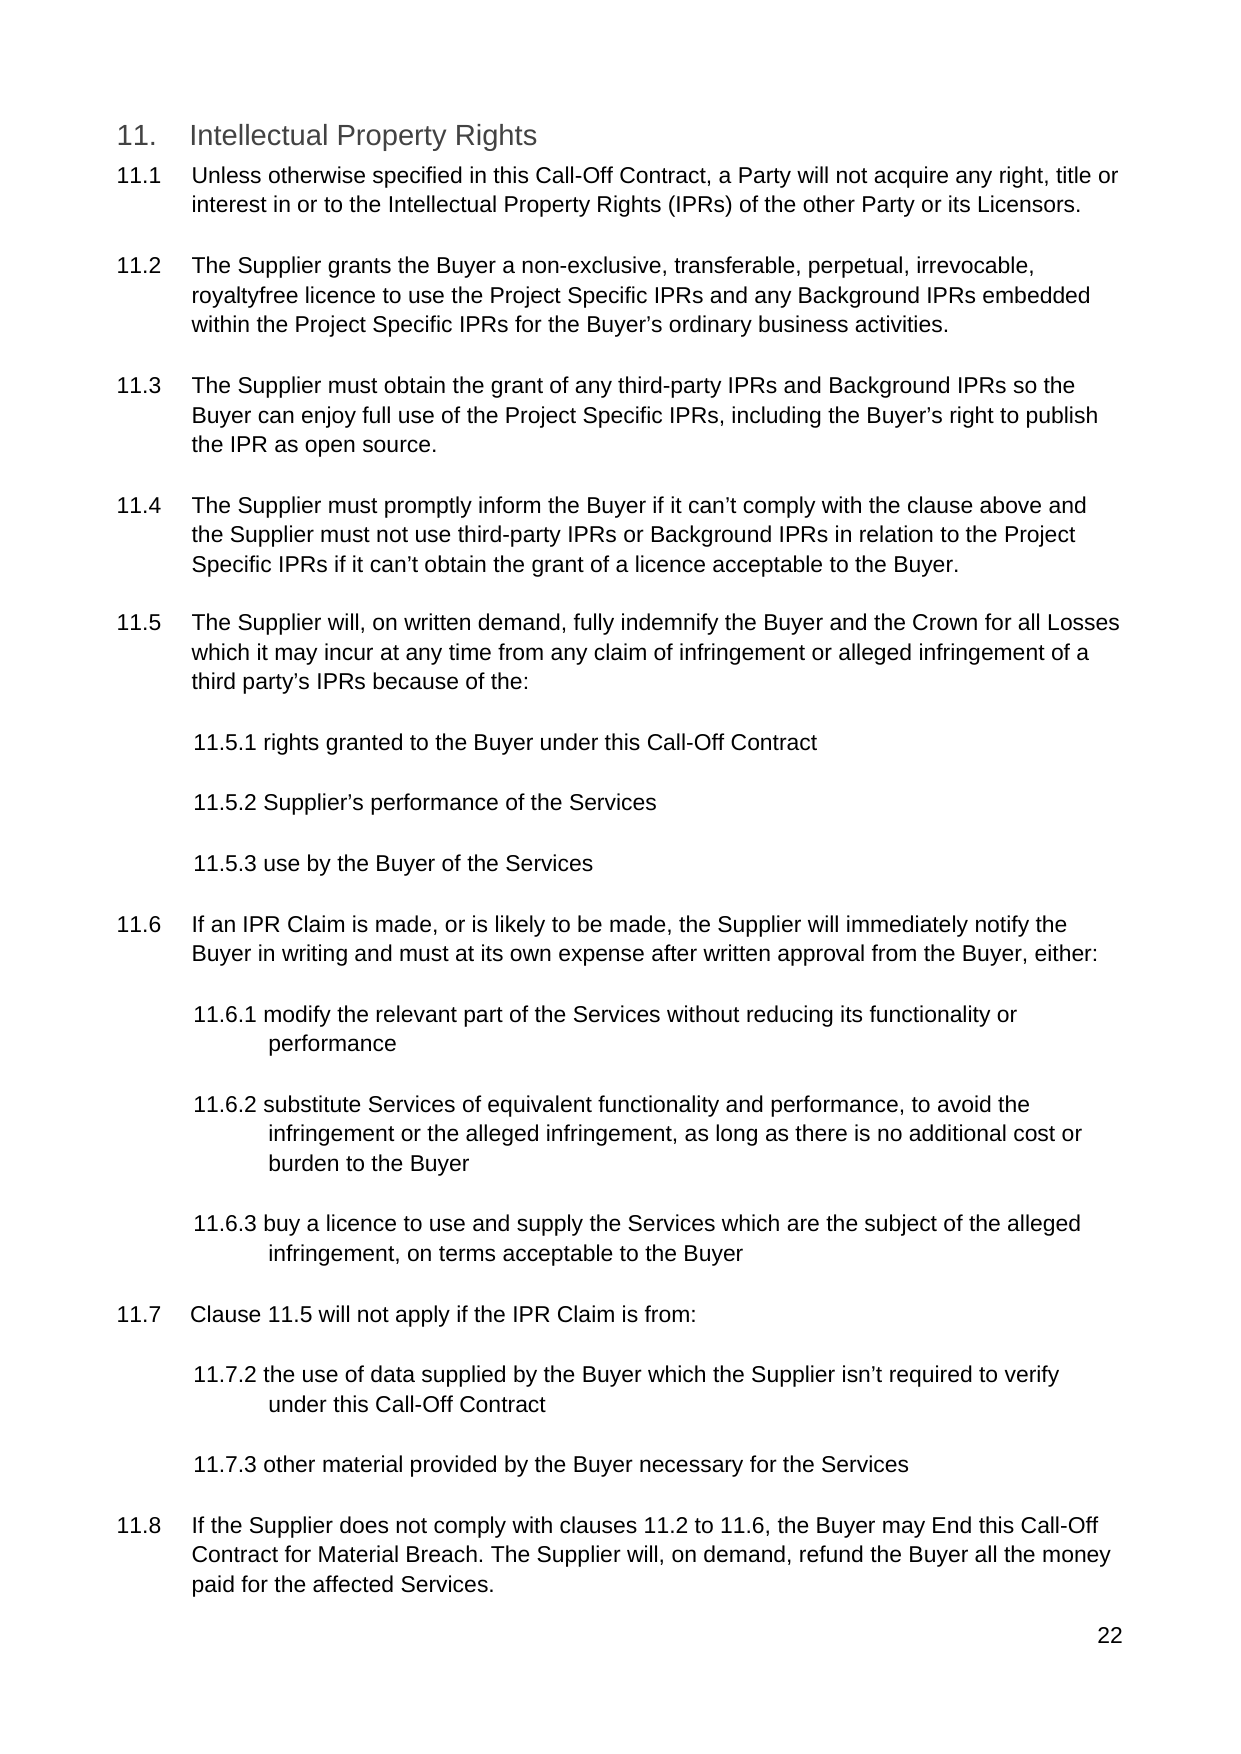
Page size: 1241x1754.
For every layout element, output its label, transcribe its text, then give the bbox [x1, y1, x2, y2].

text 11.5 The Supplier will, on written demand, fully indemnify the Buyer and the Crown for all Losses which it may incur at any time from any claim of infringement or alleged infringement of a third party’s IPRs because of the: [116, 609, 1122, 695]
text 11.3 The Supplier must obtain the grant of any third-party IPRs and Background IPRs so the Buyer can enjoy full use of the Project Specific IPRs, including the Buyer’s right to publish the IPR as open source. [116, 372, 1122, 457]
text 11.1 Unless otherwise specified in this Call-Off Contract, a Party will not acquire any right, title or interest in or to the Intellectual Property Rights (IPRs) of the other Party or its Licensors. [116, 162, 1122, 218]
subtitle 11. Intellectual Property Rights [116, 118, 1122, 152]
text 11.6.3 buy a licence to use and supply the Services which are the subject of the alleged infringement, on terms acceptable to the Buyer [193, 1210, 1122, 1266]
text 11.6.1 modify the relevant part of the Services without reducing its functionality or performance [193, 1001, 1122, 1057]
text 11.7.3 other material provided by the Buyer necessary for the Services [193, 1451, 1122, 1478]
text 11.7 Clause 11.5 will not apply if the IPR Claim is from: [116, 1301, 1122, 1327]
text 11.5.3 use by the Buyer of the Services [193, 850, 1122, 876]
text 11.8 If the Supplier does not comply with clauses 11.2 to 11.6, the Buyer may End this Call-Off Contract for Material Breach. The Supplier will, on demand, refund the Buyer all the money paid for the affected Services. [116, 1512, 1122, 1597]
text 11.6.2 substitute Services of equivalent functionality and performance, to avoid the infringement or the alleged infringement, as long as there is no additional cost or burden to the Buyer [193, 1091, 1122, 1176]
text 11.4 The Supplier must promptly inform the Buyer if it can’t comply with the clause above and the Supplier must not use third-party IPRs or Background IPRs in relation to the Project Specific IPRs if it can’t obtain the grant of a licence acceptable to the Buyer. [116, 492, 1122, 577]
text 11.5.2 Supplier’s performance of the Services [193, 789, 1122, 816]
text 11.2 The Supplier grants the Buyer a non-exclusive, transferable, perpetual, irrevocable, royaltyfree licence to use the Project Specific IPRs and any Background IPRs embedded within the Project Specific IPRs for the Buyer’s ordinary business activities. [116, 252, 1122, 338]
text 11.5.1 rights granted to the Buyer under this Call-Off Contract [193, 729, 1122, 755]
text 11.7.2 the use of data supplied by the Buyer which the Supplier isn’t required to verify under this Call-Off Contract [193, 1361, 1122, 1417]
text 11.6 If an IPR Claim is made, or is likely to be made, the Supplier will immediately notify the Buyer in writing and must at its own expense after written approval from the Buyer, either: [116, 911, 1122, 967]
